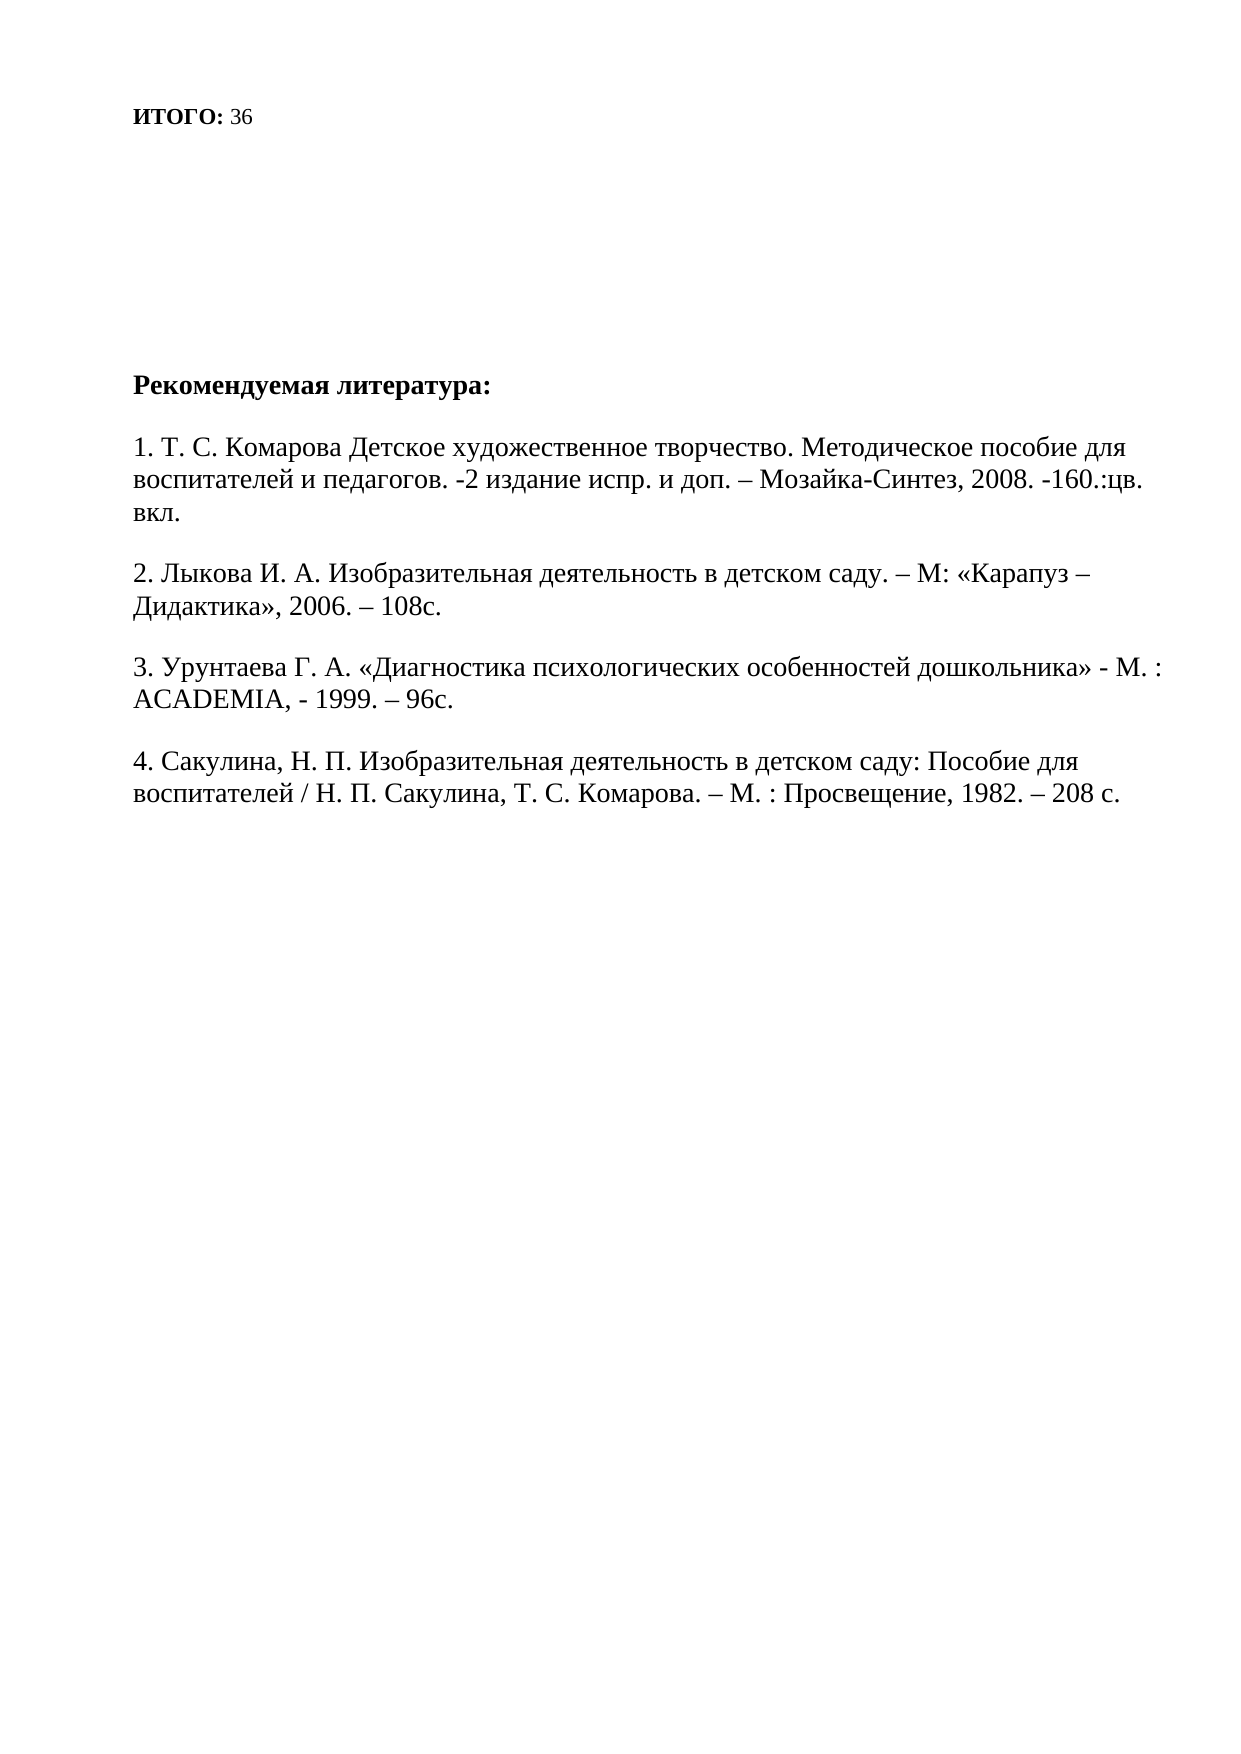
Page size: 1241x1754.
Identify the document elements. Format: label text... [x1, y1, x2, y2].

text ИТОГО: 36 [133, 103, 1196, 130]
text 3. Урунтаева Г. А. «Диагностика психологических особенностей дошкольника» - М. : ACADEMIA, - 1999. – 96с. [133, 650, 1196, 715]
text 1. Т. С. Комарова Детское художественное творчество. Методическое пособие для воспитателей и педагогов. -2 издание испр. и доп. – Мозайка-Синтез, 2008. -160.:цв. вкл. [133, 430, 1196, 527]
text 4. Сакулина, Н. П. Изобразительная деятельность в детском саду: Пособие для воспитателей / Н. П. Сакулина, Т. С. Комарова. – М. : Просвещение, 1982. – 208 с. [133, 744, 1196, 809]
text 2. Лыкова И. А. Изобразительная деятельность в детском саду. – М: «Карапуз – Дидактика», 2006. – 108с. [133, 556, 1196, 621]
text Рекомендуемая литература: [133, 368, 1196, 401]
